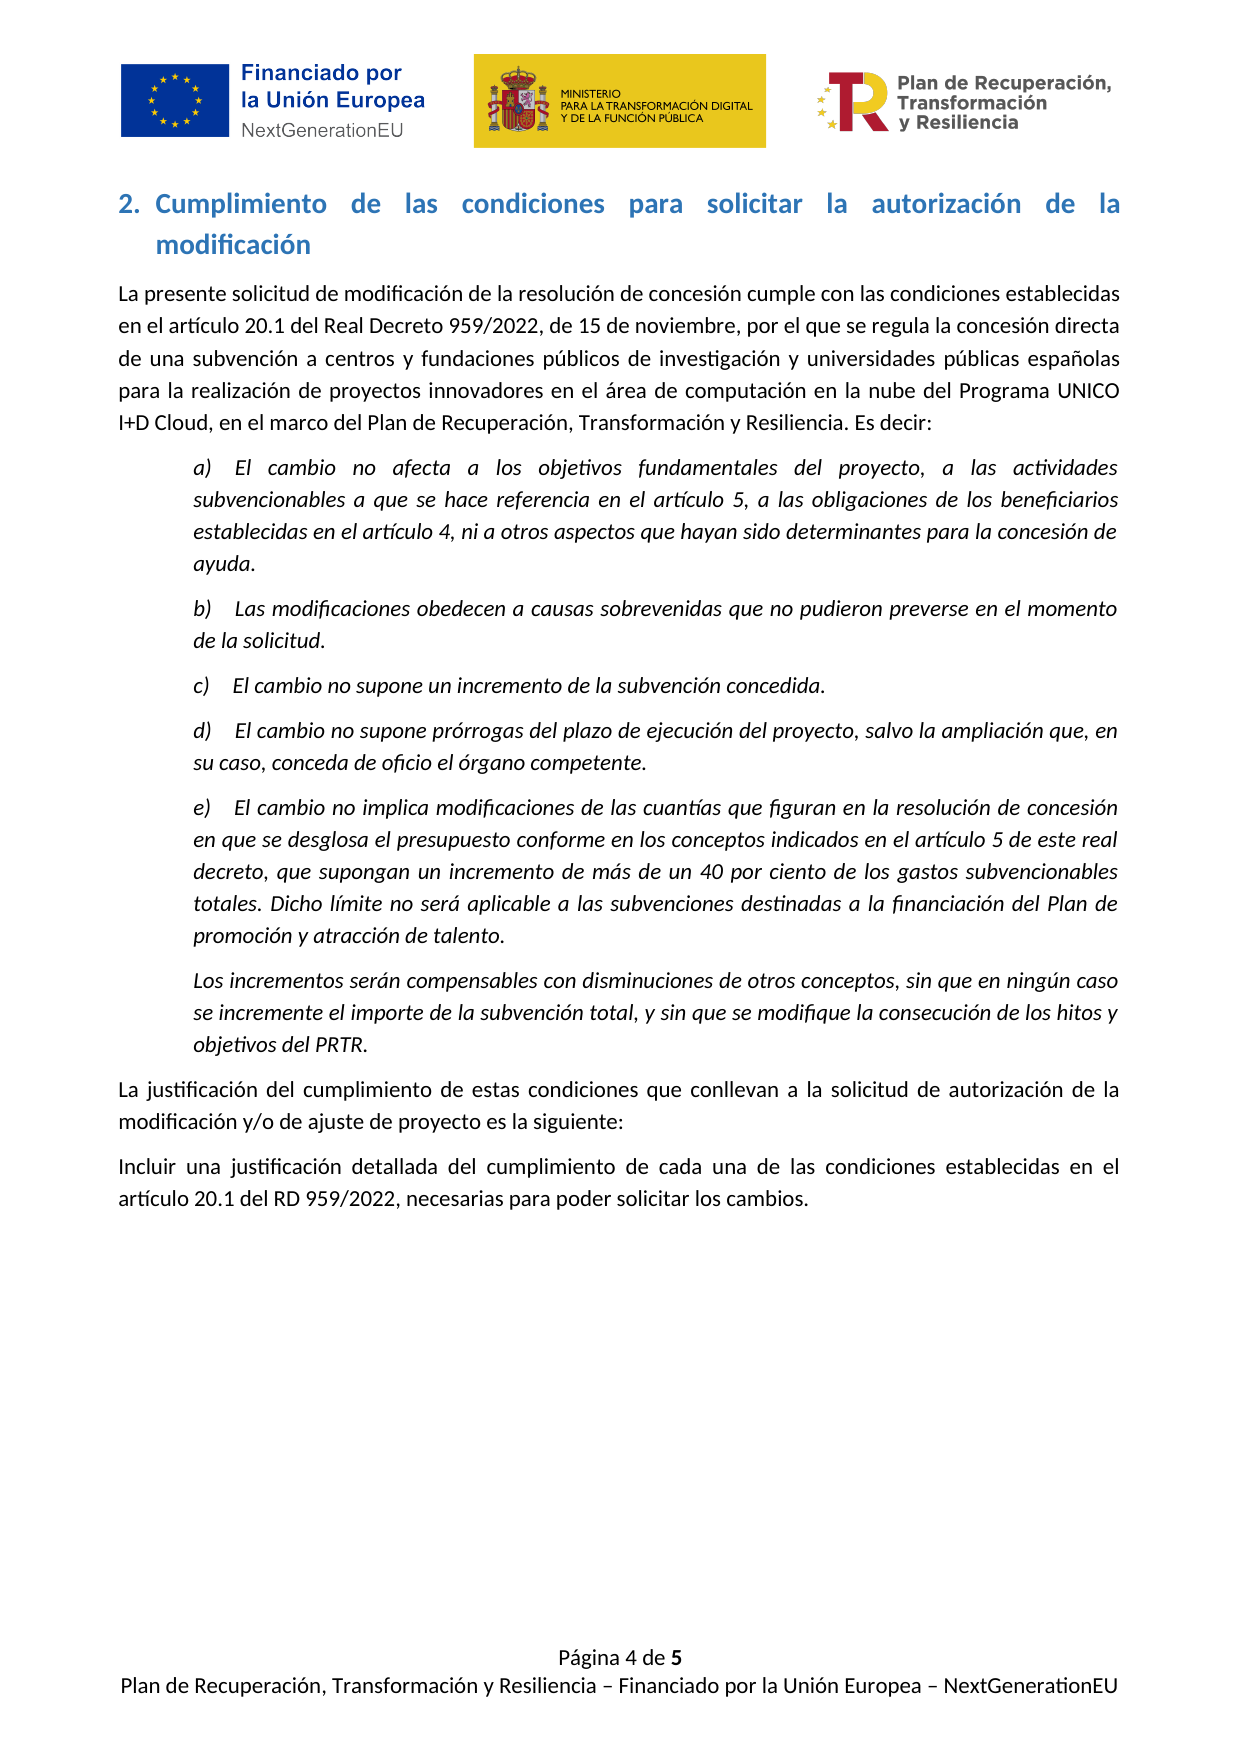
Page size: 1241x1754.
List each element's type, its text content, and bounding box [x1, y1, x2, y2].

picture [803, 62, 1125, 141]
text b) Las modificaciones obedecen a causas sobrevenidas que no pudieron preverse en el momento de la solicitud. [193, 594, 1122, 654]
picture [115, 58, 437, 143]
picture [473, 54, 767, 148]
subtitle Cumplimiento de las condiciones para solicitar la autorización de la modificación [118, 185, 1122, 262]
text d) El cambio no supone prórrogas del plazo de ejecución del proyecto, salvo la ampliación que, en su caso, conceda de oficio el órgano competente. [193, 716, 1122, 776]
text La presente solicitud de modificación de la resolución de concesión cumple con las condiciones establecidas en el artículo 20.1 del Real Decreto 959/2022, de 15 de noviembre, por el que se regula la concesión directa de una subvención a centros y fundaciones públicos de investigación y universidades públicas españolas para la realización de proyectos innovadores en el área de computación en la nube del Programa UNICO I+D Cloud, en el marco del Plan de Recuperación, Transformación y Resiliencia. Es decir: [118, 279, 1122, 436]
text La justificación del cumplimiento de estas condiciones que conllevan a la solicitud de autorización de la modificación y/o de ajuste de proyecto es la siguiente: [118, 1075, 1122, 1135]
text e) El cambio no implica modificaciones de las cuantías que figuran en la resolución de concesión en que se desglosa el presupuesto conforme en los conceptos indicados en el artículo 5 de este real decreto, que supongan un incremento de más de un 40 por ciento de los gastos subvencionables totales. Dicho límite no será aplicable a las subvenciones destinadas a la financiación del Plan de promoción y atracción de talento. [193, 793, 1122, 949]
text c) El cambio no supone un incremento de la subvención concedida. [118, 671, 1122, 699]
text a) El cambio no afecta a los objetivos fundamentales del proyecto, a las actividades subvencionables a que se hace referencia en el artículo 5, a las obligaciones de los beneficiarios establecidas en el artículo 4, ni a otros aspectos que hayan sido determinantes para la concesión de ayuda. [193, 453, 1122, 577]
text Los incrementos serán compensables con disminuciones de otros conceptos, sin que en ningún caso se incremente el importe de la subvención total, y sin que se modifique la consecución de los hitos y objetivos del PRTR. [193, 966, 1122, 1058]
